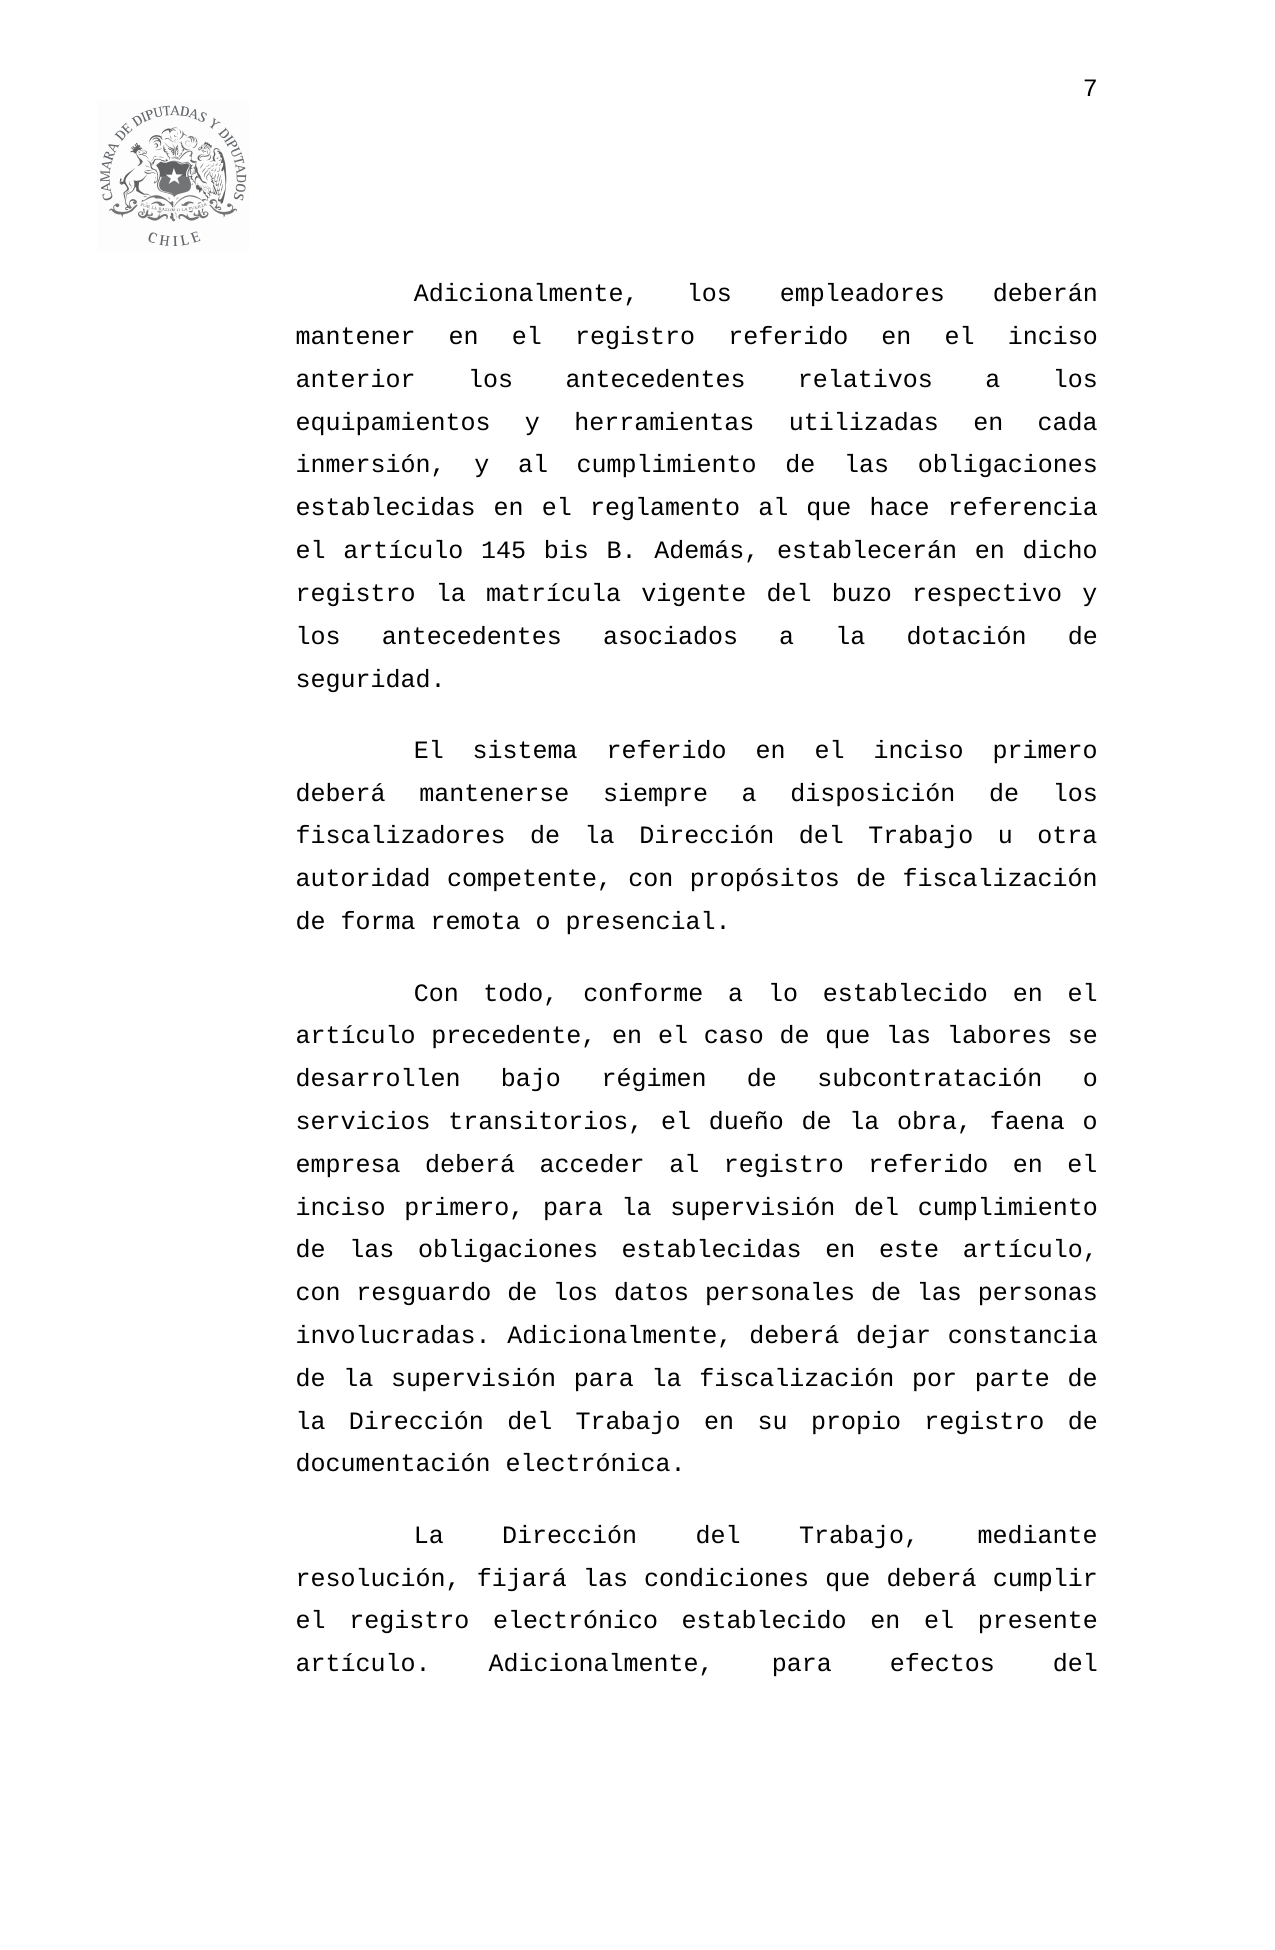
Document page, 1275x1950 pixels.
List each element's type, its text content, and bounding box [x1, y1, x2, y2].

text Con todo, conforme a lo establecido en el artículo precedente, en el caso de que las labores se desarrollen bajo régimen de subcontratación o servicios transitorios, el dueño de la obra, faena o empresa deberá acceder al registro referido en el inciso primero, para la supervisión del cumplimiento de las obligaciones establecidas en este artículo, con resguardo de los datos personales de las personas involucradas. Adicionalmente, deberá dejar constancia de la supervisión para la fiscalización por parte de la Dirección del Trabajo en su propio registro de documentación electrónica. [295, 980, 1098, 1479]
text El sistema referido en el inciso primero deberá mantenerse siempre a disposición de los fiscalizadores de la Dirección del Trabajo u otra autoridad competente, con propósitos de fiscalización de forma remota o presencial. [295, 737, 1098, 937]
picture [97, 101, 249, 252]
text Adicionalmente, los empleadores deberán mantener en el registro referido en el inciso anterior los antecedentes relativos a los equipamientos y herramientas utilizadas en cada inmersión, y al cumplimiento de las obligaciones establecidas en el reglamento al que hace referencia el artículo 145 bis B. Además, establecerán en dicho registro la matrícula vigente del buzo respectivo y los antecedentes asociados a la dotación de seguridad. [295, 281, 1098, 694]
